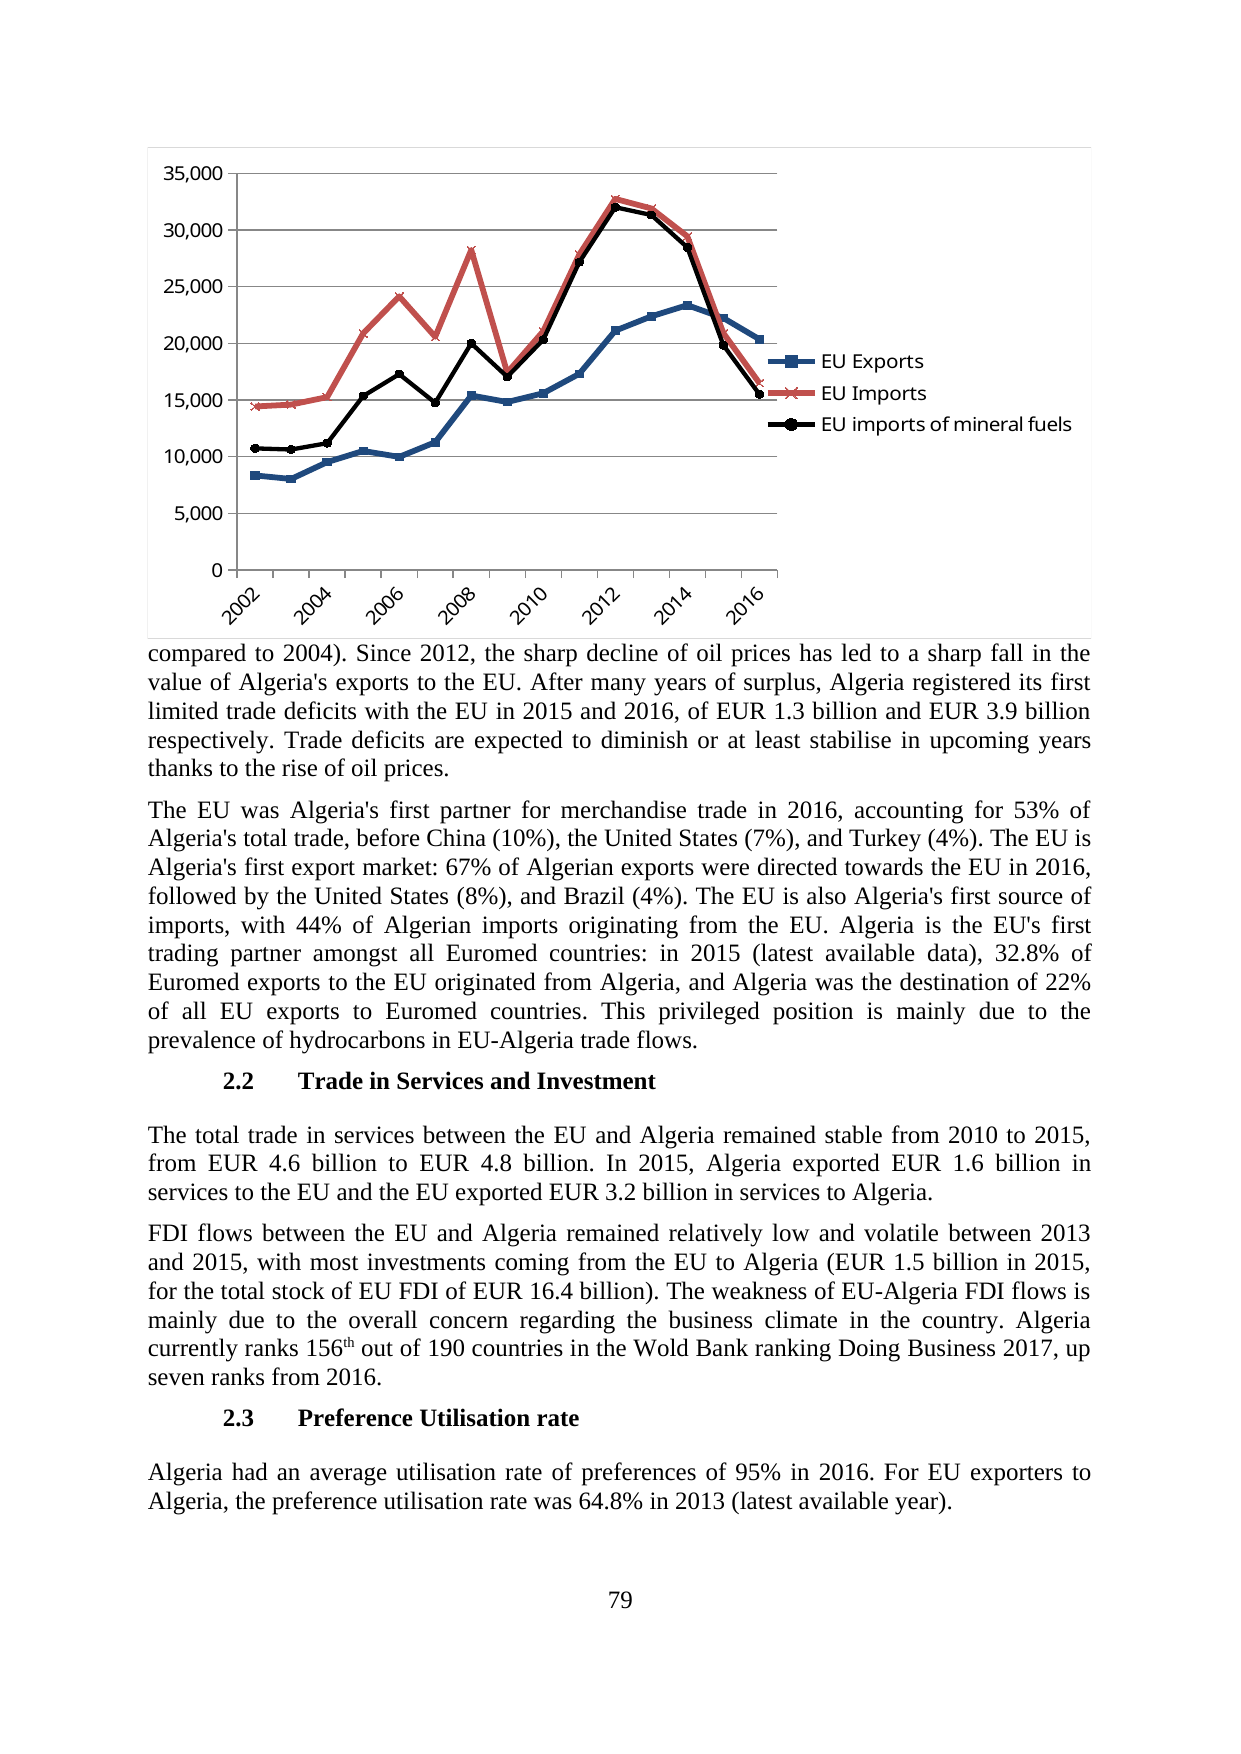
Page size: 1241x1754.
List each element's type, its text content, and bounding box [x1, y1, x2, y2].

text The EU was Algeria's first partner for merchandise trade in 2016, accounting for 53% of Algeria's total trade, before China (10%), the United States (7%), and Turkey (4%). The EU is Algeria's first export market: 67% of Algerian exports were directed towards the EU in 2016, followed by the United States (8%), and Brazil (4%). The EU is also Algeria's first source of imports, with 44% of Algerian imports originating from the EU. Algeria is the EU's first trading partner amongst all Euromed countries: in 2015 (latest available data), 32.8% of Euromed exports to the EU originated from Algeria, and Algeria was the destination of 22% of all EU exports to Euromed countries. This privileged position is mainly due to the prevalence of hydrocarbons in EU-Algeria trade flows. [148, 795, 1093, 1053]
text FDI flows between the EU and Algeria remained relatively low and volatile between 2013 and 2015, with most investments coming from the EU to Algeria (EUR 1.5 billion in 2015, for the total stock of EU FDI of EUR 16.4 billion). The weakness of EU-Algeria FDI flows is mainly due to the overall concern regarding the business climate in the country. Algeria currently ranks 156th out of 190 countries in the Wold Bank ranking Doing Business 2017, up seven ranks from 2016. [148, 1218, 1093, 1391]
text Algeria had an average utilisation rate of preferences of 95% in 2016. For EU exporters to Algeria, the preference utilisation rate was 64.8% in 2013 (latest available year). [148, 1457, 1093, 1515]
text 2.2 Trade in Services and Investment [148, 1066, 1093, 1095]
text 2.3 Preference Utilisation rate [148, 1403, 1093, 1432]
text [148, 148, 1093, 782]
text The total trade in services between the EU and Algeria remained stable from 2010 to 2015, from EUR 4.6 billion to EUR 4.8 billion. In 2015, Algeria exported EUR 1.6 billion in services to the EU and the EU exported EUR 3.2 billion in services to Algeria. [148, 1120, 1093, 1206]
